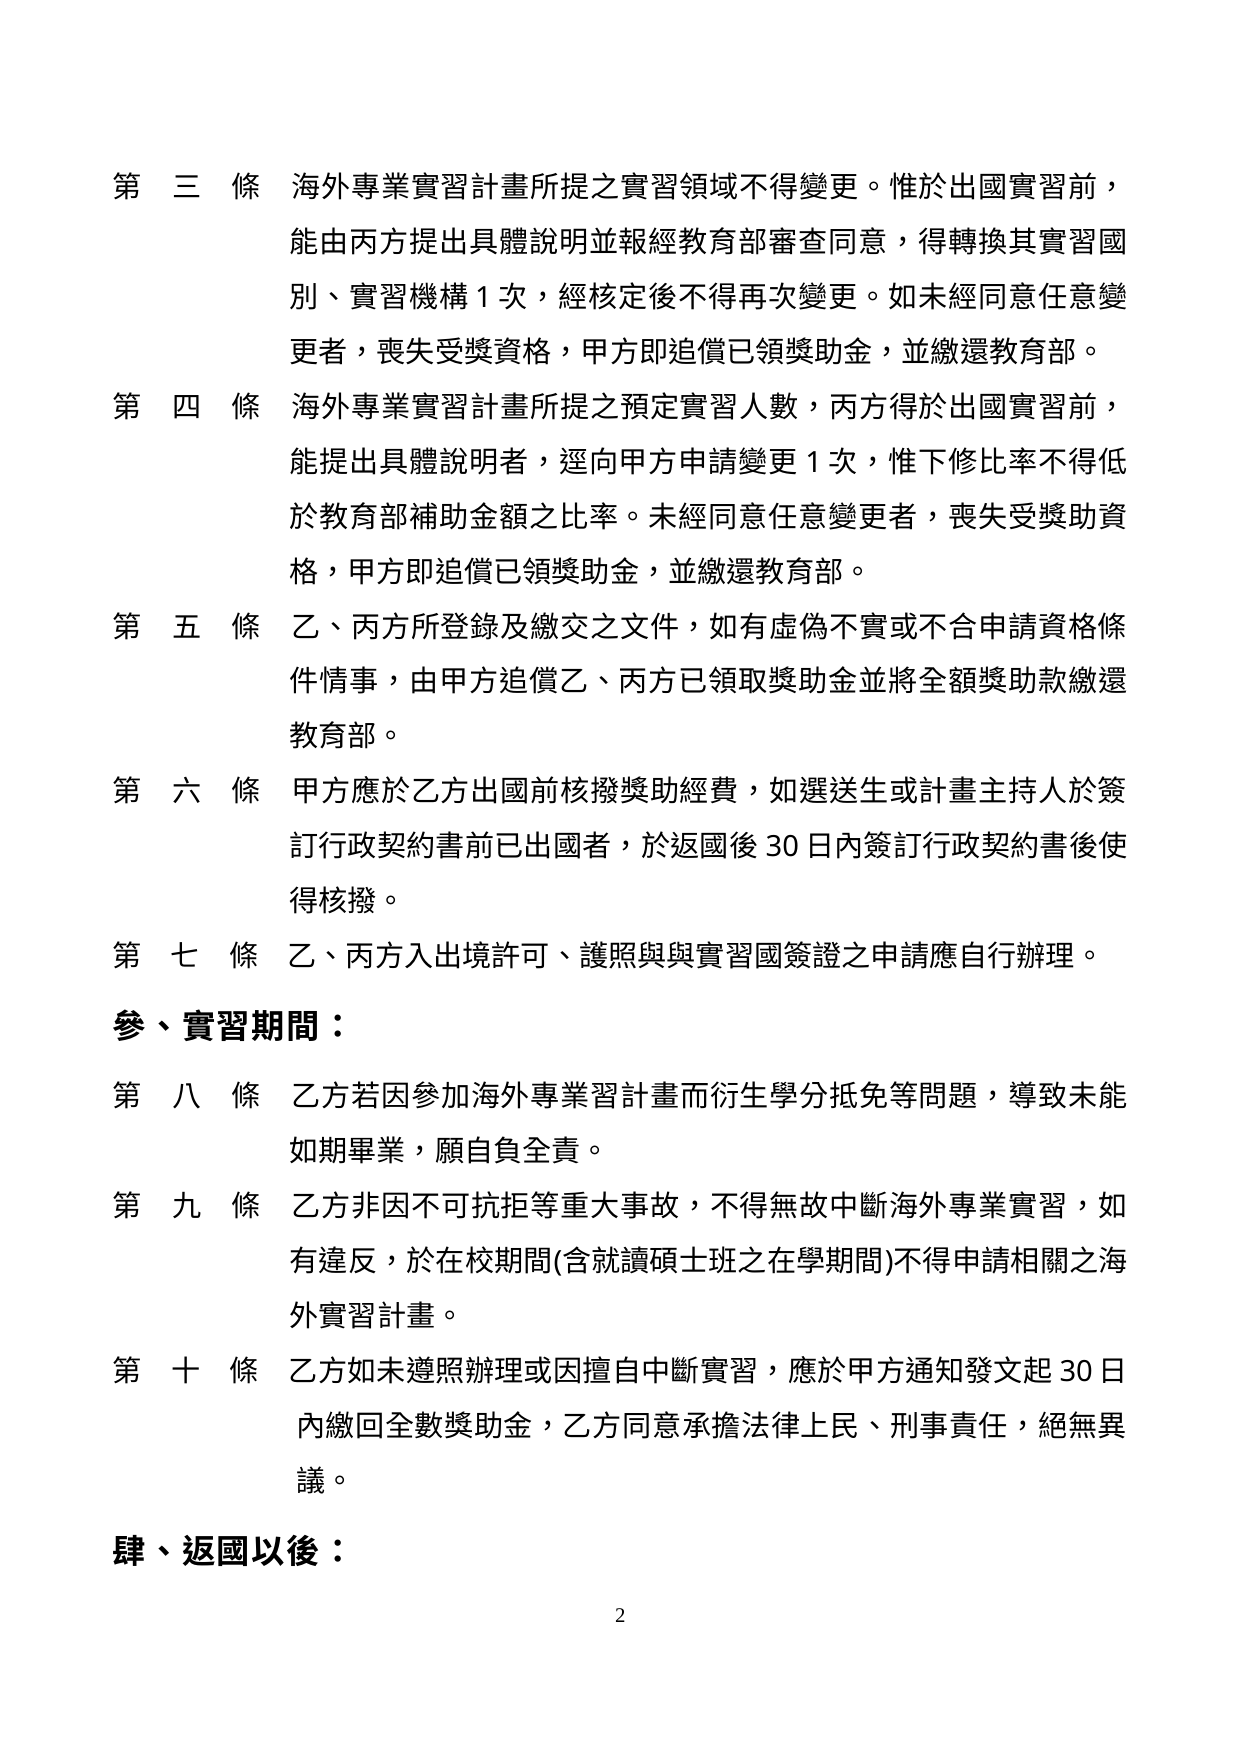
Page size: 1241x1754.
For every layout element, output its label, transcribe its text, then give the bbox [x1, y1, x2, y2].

text 第 七 條 乙、丙方入出境許可、護照與與實習國簽證之申請應自行辦理。 [112, 933, 1128, 975]
text 肆、返國以後： [112, 1524, 1128, 1573]
text 參、實習期間： [112, 1000, 1128, 1048]
text 第 五 條 乙、丙方所登錄及繳交之文件，如有虛偽不實或不合申請資格條件情事，由甲方追償乙、丙方已領取獎助金並將全額獎助款繳還教育部。 [112, 603, 1128, 755]
text 第 九 條 乙方非因不可抗拒等重大事故，不得無故中斷海外專業實習，如有違反，於在校期間(含就讀碩士班之在學期間)不得申請相關之海外實習計畫。 [112, 1182, 1128, 1335]
text 第 四 條 海外專業實習計畫所提之預定實習人數，丙方得於出國實習前，能提出具體說明者，逕向甲方申請變更1次，惟下修比率不得低於教育部補助金額之比率。未經同意任意變更者，喪失受獎助資格，甲方即追償已領獎助金，並繳還教育部。 [112, 383, 1128, 591]
text 第 六 條 甲方應於乙方出國前核撥獎助經費，如選送生或計畫主持人於簽訂行政契約書前已出國者，於返國後30日內簽訂行政契約書後使得核撥。 [112, 768, 1128, 920]
text 第 三 條 海外專業實習計畫所提之實習領域不得變更。惟於出國實習前，能由丙方提出具體說明並報經教育部審查同意，得轉換其實習國別、實習機構1次，經核定後不得再次變更。如未經同意任意變更者，喪失受獎資格，甲方即追償已領獎助金，並繳還教育部。 [112, 164, 1128, 371]
text 第 八 條 乙方若因參加海外專業習計畫而衍生學分抵免等問題，導致未能如期畢業，願自負全責。 [112, 1073, 1128, 1170]
text 第 十 條 乙方如未遵照辦理或因擅自中斷實習，應於甲方通知發文起30日內繳回全數獎助金，乙方同意承擔法律上民、刑事責任，絕無異議。 [112, 1347, 1128, 1499]
